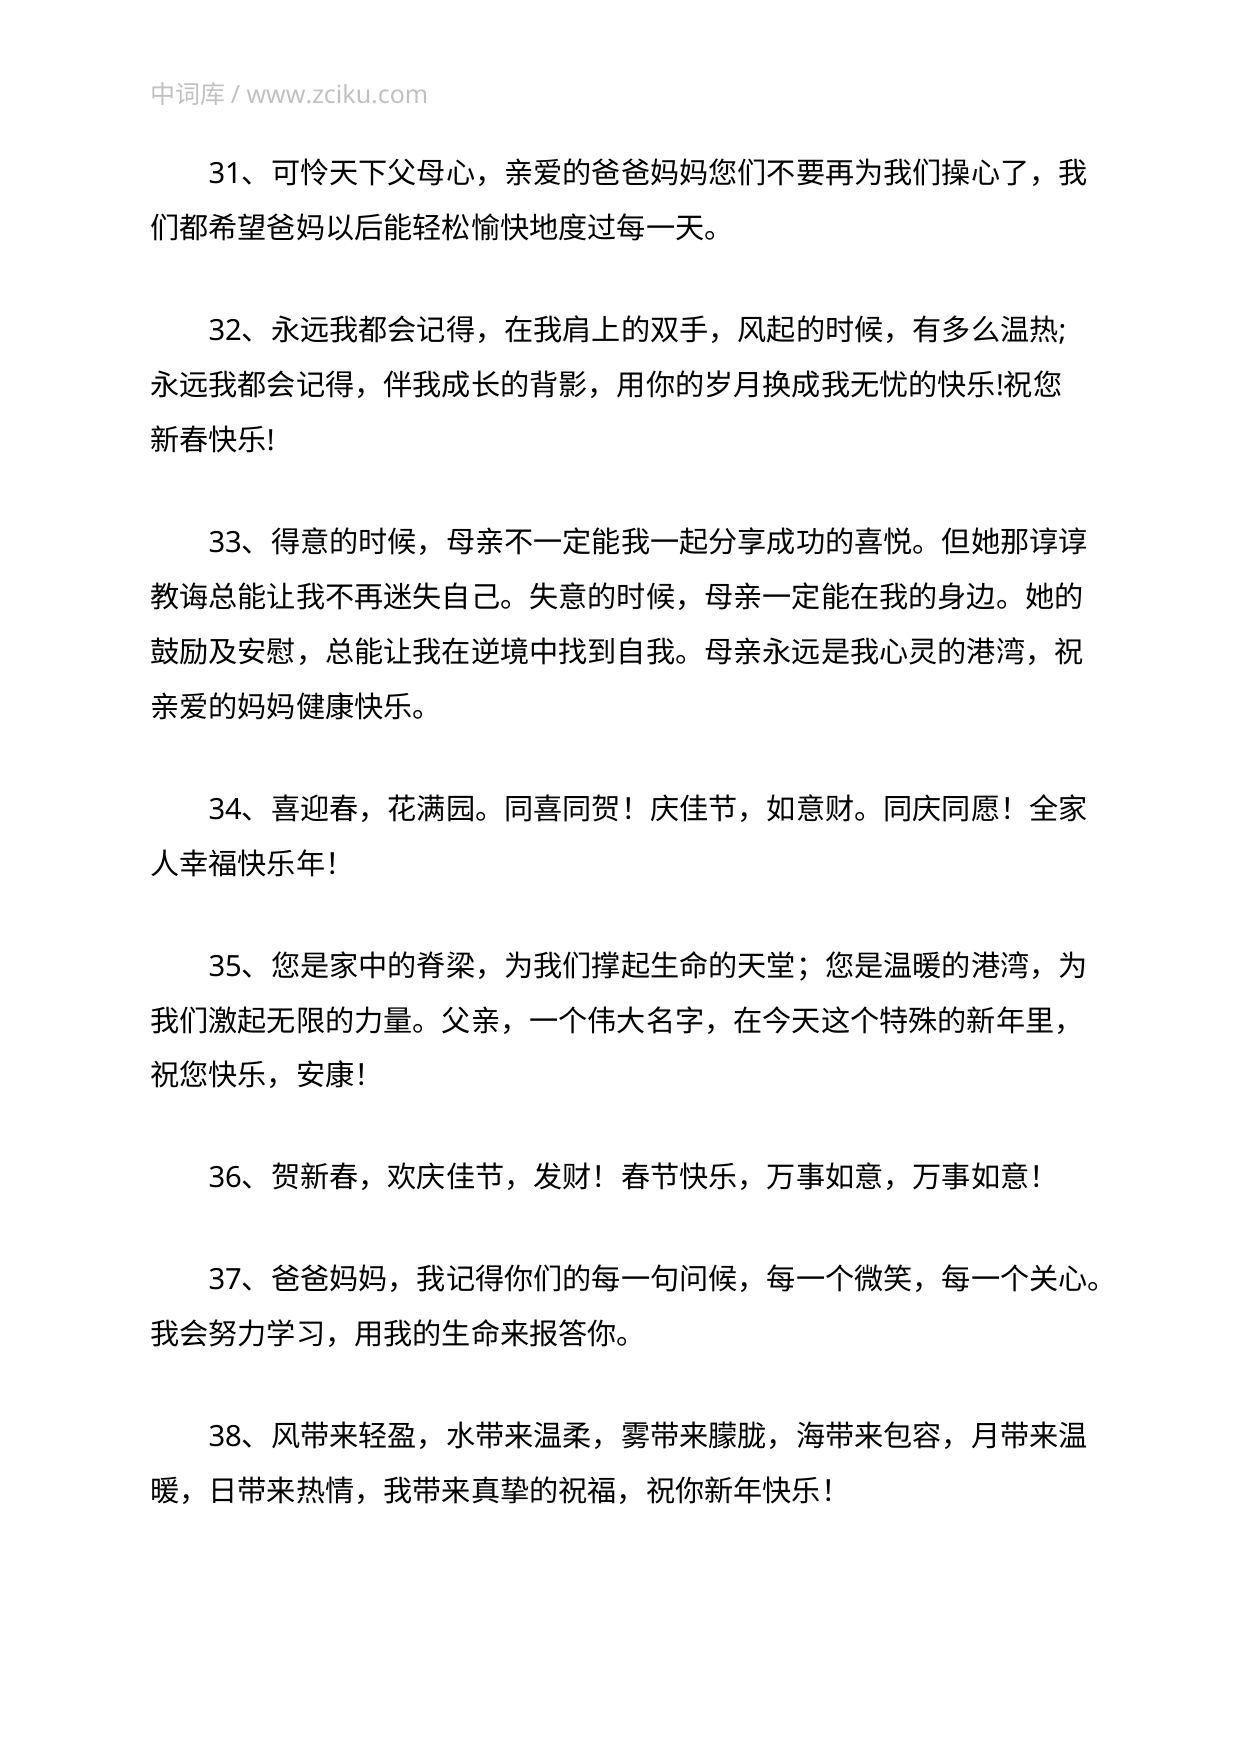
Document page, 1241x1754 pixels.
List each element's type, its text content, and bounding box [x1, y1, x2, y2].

text 34、喜迎春，花满园。同喜同贺！庆佳节，如意财。同庆同愿！全家人幸福快乐年！ [150, 785, 1090, 883]
text 31、可怜天下父母心，亲爱的爸爸妈妈您们不要再为我们操心了，我们都希望爸妈以后能轻松愉快地度过每一天。 [150, 150, 1090, 247]
text 38、风带来轻盈，水带来温柔，雾带来朦胧，海带来包容，月带来温暖，日带来热情，我带来真挚的祝福，祝你新年快乐！ [150, 1412, 1090, 1510]
text 36、贺新春，欢庆佳节，发财！春节快乐，万事如意，万事如意！ [150, 1154, 1090, 1196]
text 32、永远我都会记得，在我肩上的双手，风起的时候，有多么温热;永远我都会记得，伴我成长的背影，用你的岁月换成我无忧的快乐!祝您新春快乐! [150, 307, 1090, 459]
text 33、得意的时候，母亲不一定能我一起分享成功的喜悦。但她那谆谆教诲总能让我不再迷失自己。失意的时候，母亲一定能在我的身边。她的鼓励及安慰，总能让我在逆境中找到自我。母亲永远是我心灵的港湾，祝亲爱的妈妈健康快乐。 [150, 519, 1090, 726]
text 35、您是家中的脊梁，为我们撑起生命的天堂；您是温暖的港湾，为我们激起无限的力量。父亲，一个伟大名字，在今天这个特殊的新年里，祝您快乐，安康！ [150, 942, 1090, 1094]
text 37、爸爸妈妈，我记得你们的每一句问候，每一个微笑，每一个关心。我会努力学习，用我的生命来报答你。 [150, 1256, 1090, 1353]
